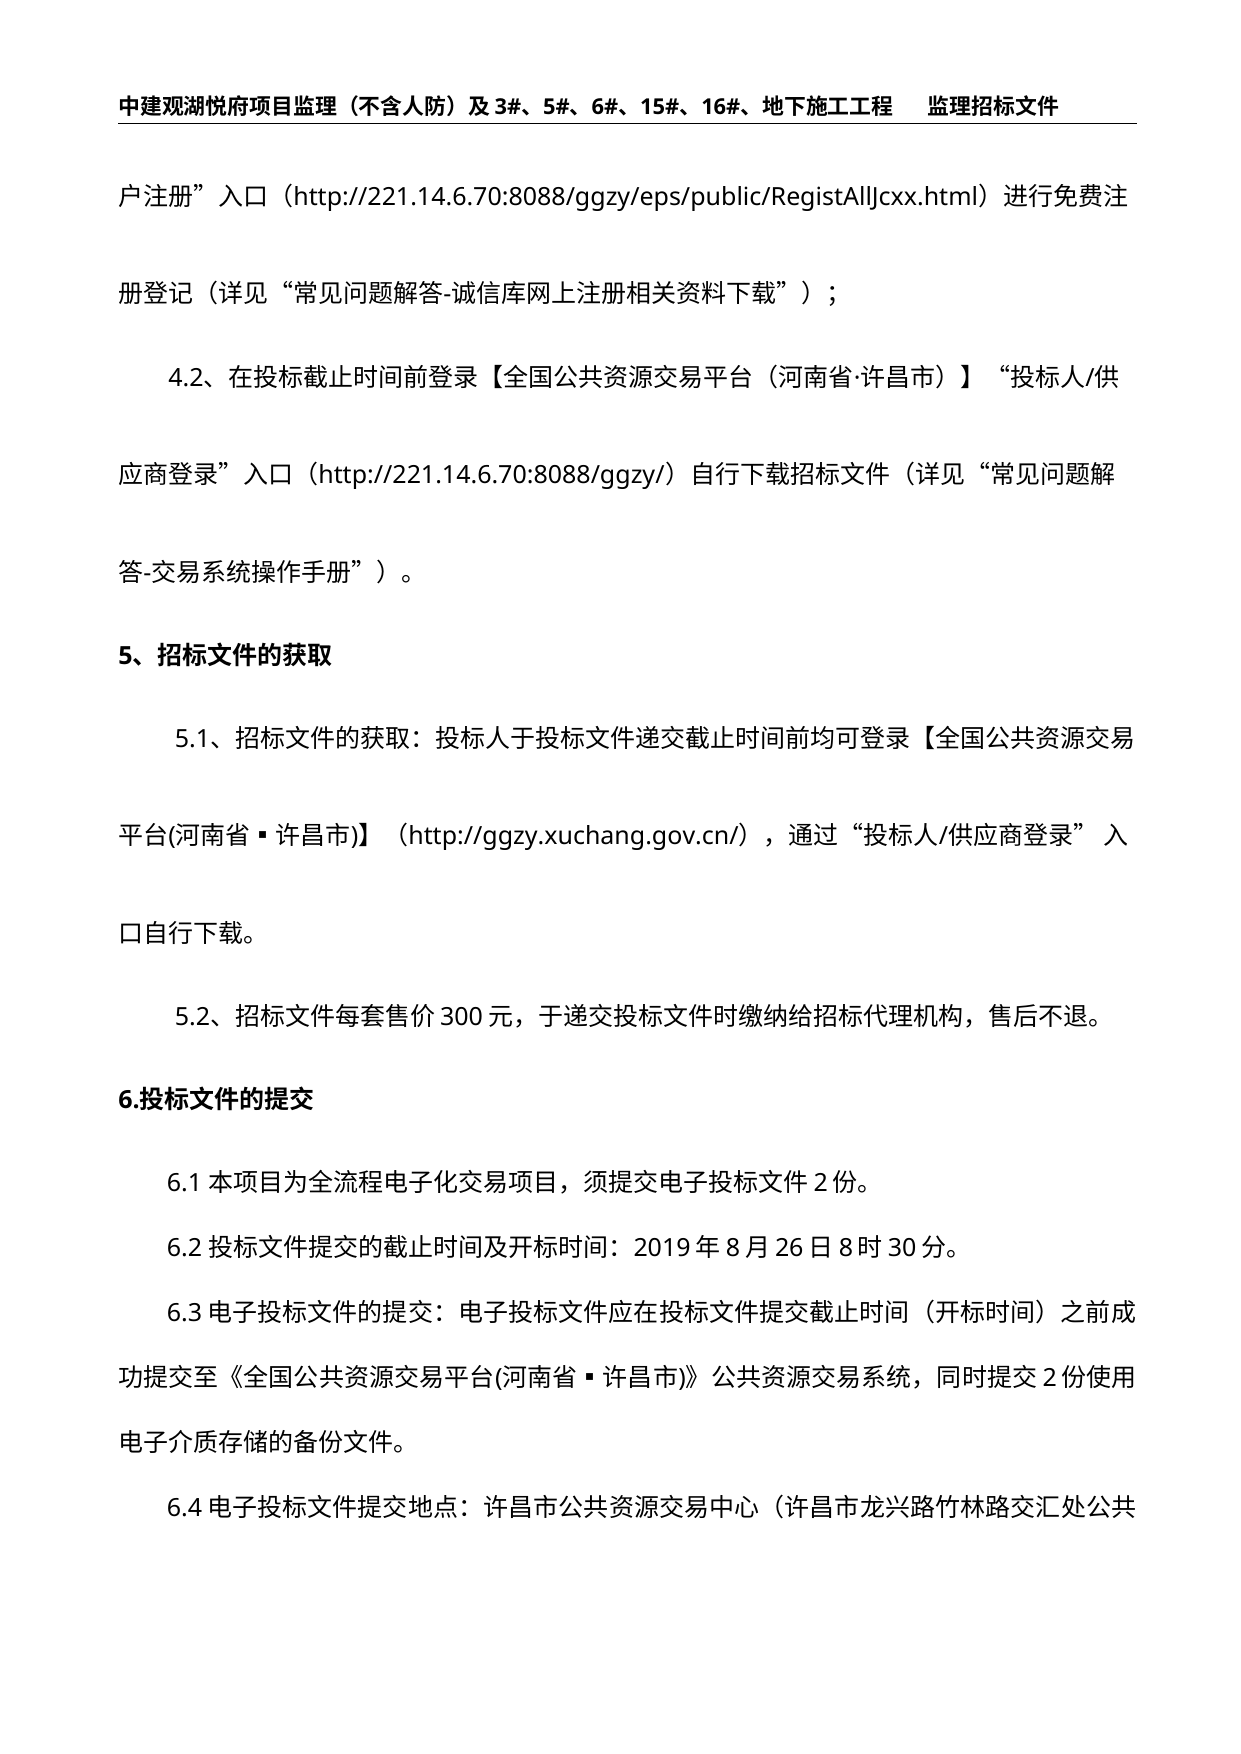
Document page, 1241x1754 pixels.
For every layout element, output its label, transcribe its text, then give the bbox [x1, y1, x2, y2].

text 6.投标文件的提交 [118, 1065, 1137, 1130]
text 6.2 投标文件提交的截止时间及开标时间：2019年8月26日8时30分。 [118, 1213, 1137, 1278]
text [118, 1473, 1137, 1538]
text 5、招标文件的获取 [118, 621, 1137, 686]
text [118, 162, 1137, 324]
text 5.2、招标文件每套售价300元，于递交投标文件时缴纳给招标代理机构，售后不退。 [118, 982, 1137, 1047]
text 5.1、招标文件的获取：投标人于投标文件递交截止时间前均可登录【全国公共资源交易平台(河南省▪许昌市)】（http://ggzy.xuchang.gov.cn/），通过“投标人/供应商登录” 入口自行下载。 [118, 704, 1137, 964]
text 6.1 本项目为全流程电子化交易项目，须提交电子投标文件2份。 [118, 1148, 1137, 1213]
text 4.2、在投标截止时间前登录【全国公共资源交易平台（河南省·许昌市）】“投标人/供应商登录”入口（http://221.14.6.70:8088/ggzy/）自行下载招标文件（详见“常见问题解答-交易系统操作手册”）。 [118, 343, 1137, 603]
text 6.3电子投标文件的提交：电子投标文件应在投标文件提交截止时间（开标时间）之前成功提交至《全国公共资源交易平台(河南省▪许昌市)》公共资源交易系统，同时提交2份使用电子介质存储的备份文件。 [118, 1278, 1137, 1473]
